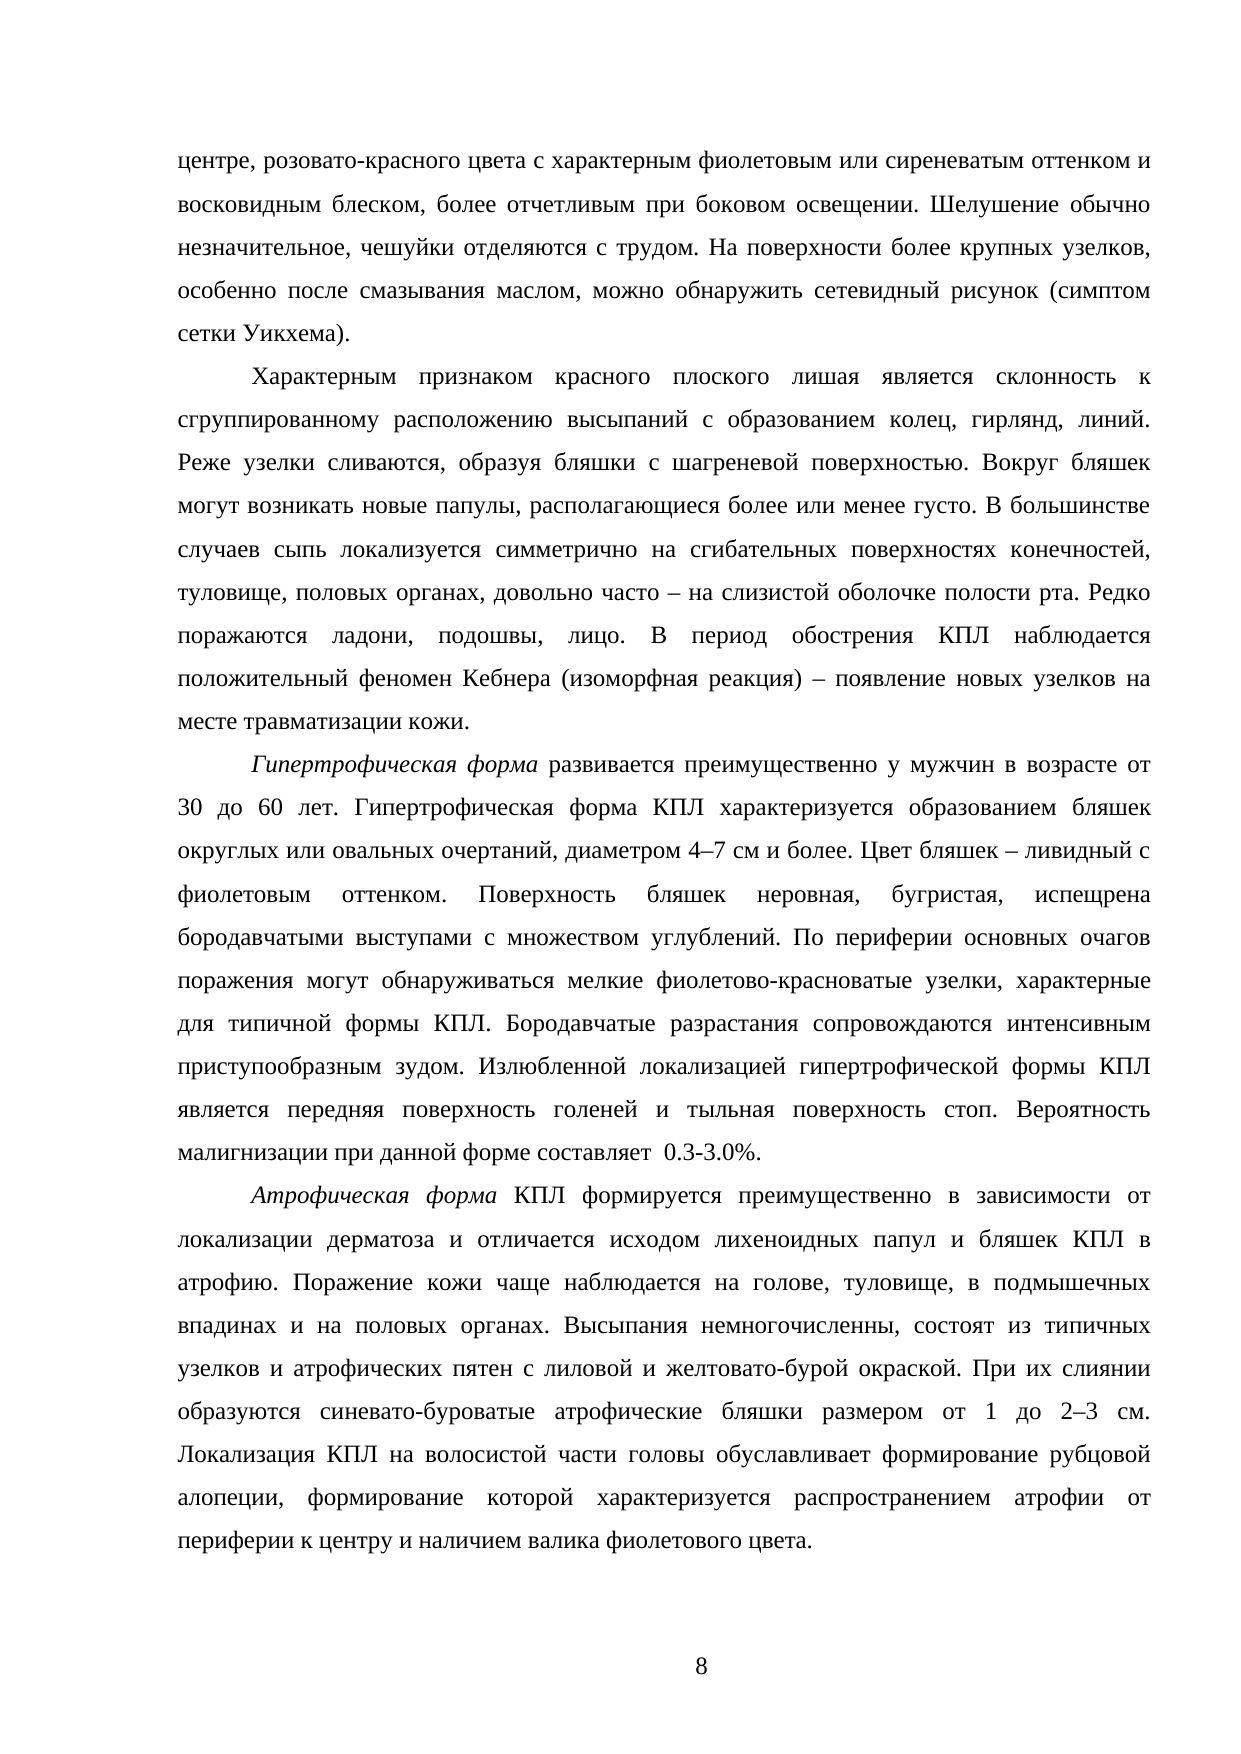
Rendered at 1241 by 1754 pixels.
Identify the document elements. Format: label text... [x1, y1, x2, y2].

text Характерным признаком красного плоского лишая является склонность к сгруппированному расположению высыпаний с образованием колец, гирлянд, линий. Реже узелки сливаются, образуя бляшки с шагреневой поверхностью. Вокруг бляшек могут возникать новые папулы, располагающиеся более или менее густо. В большинстве случаев сыпь локализуется симметрично на сгибательных поверхностях конечностей, туловище, половых органах, довольно часто – на слизистой оболочке полости рта. Редко поражаются ладони, подошвы, лицо. В период обострения КПЛ наблюдается положительный феномен Кебнера (изоморфная реакция) – появление новых узелков на месте травматизации кожи. [177, 361, 1152, 735]
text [177, 146, 1152, 347]
text Гипертрофическая форма развивается преимущественно у мужчин в возрасте от 30 до 60 лет. Гипертрофическая форма КПЛ характеризуется образованием бляшек округлых или овальных очертаний, диаметром 4–7 см и более. Цвет бляшек – ливидный с фиолетовым оттенком. Поверхность бляшек неровная, бугристая, испещрена бородавчатыми выступами с множеством углублений. По периферии основных очагов поражения могут обнаруживаться мелкие фиолетово-красноватые узелки, характерные для типичной формы КПЛ. Бородавчатые разрастания сопровождаются интенсивным приступообразным зудом. Излюбленной локализацией гипертрофической формы КПЛ является передняя поверхность голеней и тыльная поверхность стоп. Вероятность малигнизации при данной форме составляет 0.3-3.0%. [177, 749, 1152, 1166]
text Атрофическая форма КПЛ формируется преимущественно в зависимости от локализации дерматоза и отличается исходом лихеноидных папул и бляшек КПЛ в атрофию. Поражение кожи чаще наблюдается на голове, туловище, в подмышечных впадинах и на половых органах. Высыпания немногочисленны, состоят из типичных узелков и атрофических пятен с лиловой и желтовато-бурой окраской. При их слиянии образуются синевато-буроватые атрофические бляшки размером от 1 до 2–3 см. Локализация КПЛ на волосистой части головы обуславливает формирование рубцовой алопеции, формирование которой характеризуется распространением атрофии от периферии к центру и наличием валика фиолетового цвета. [177, 1181, 1152, 1554]
